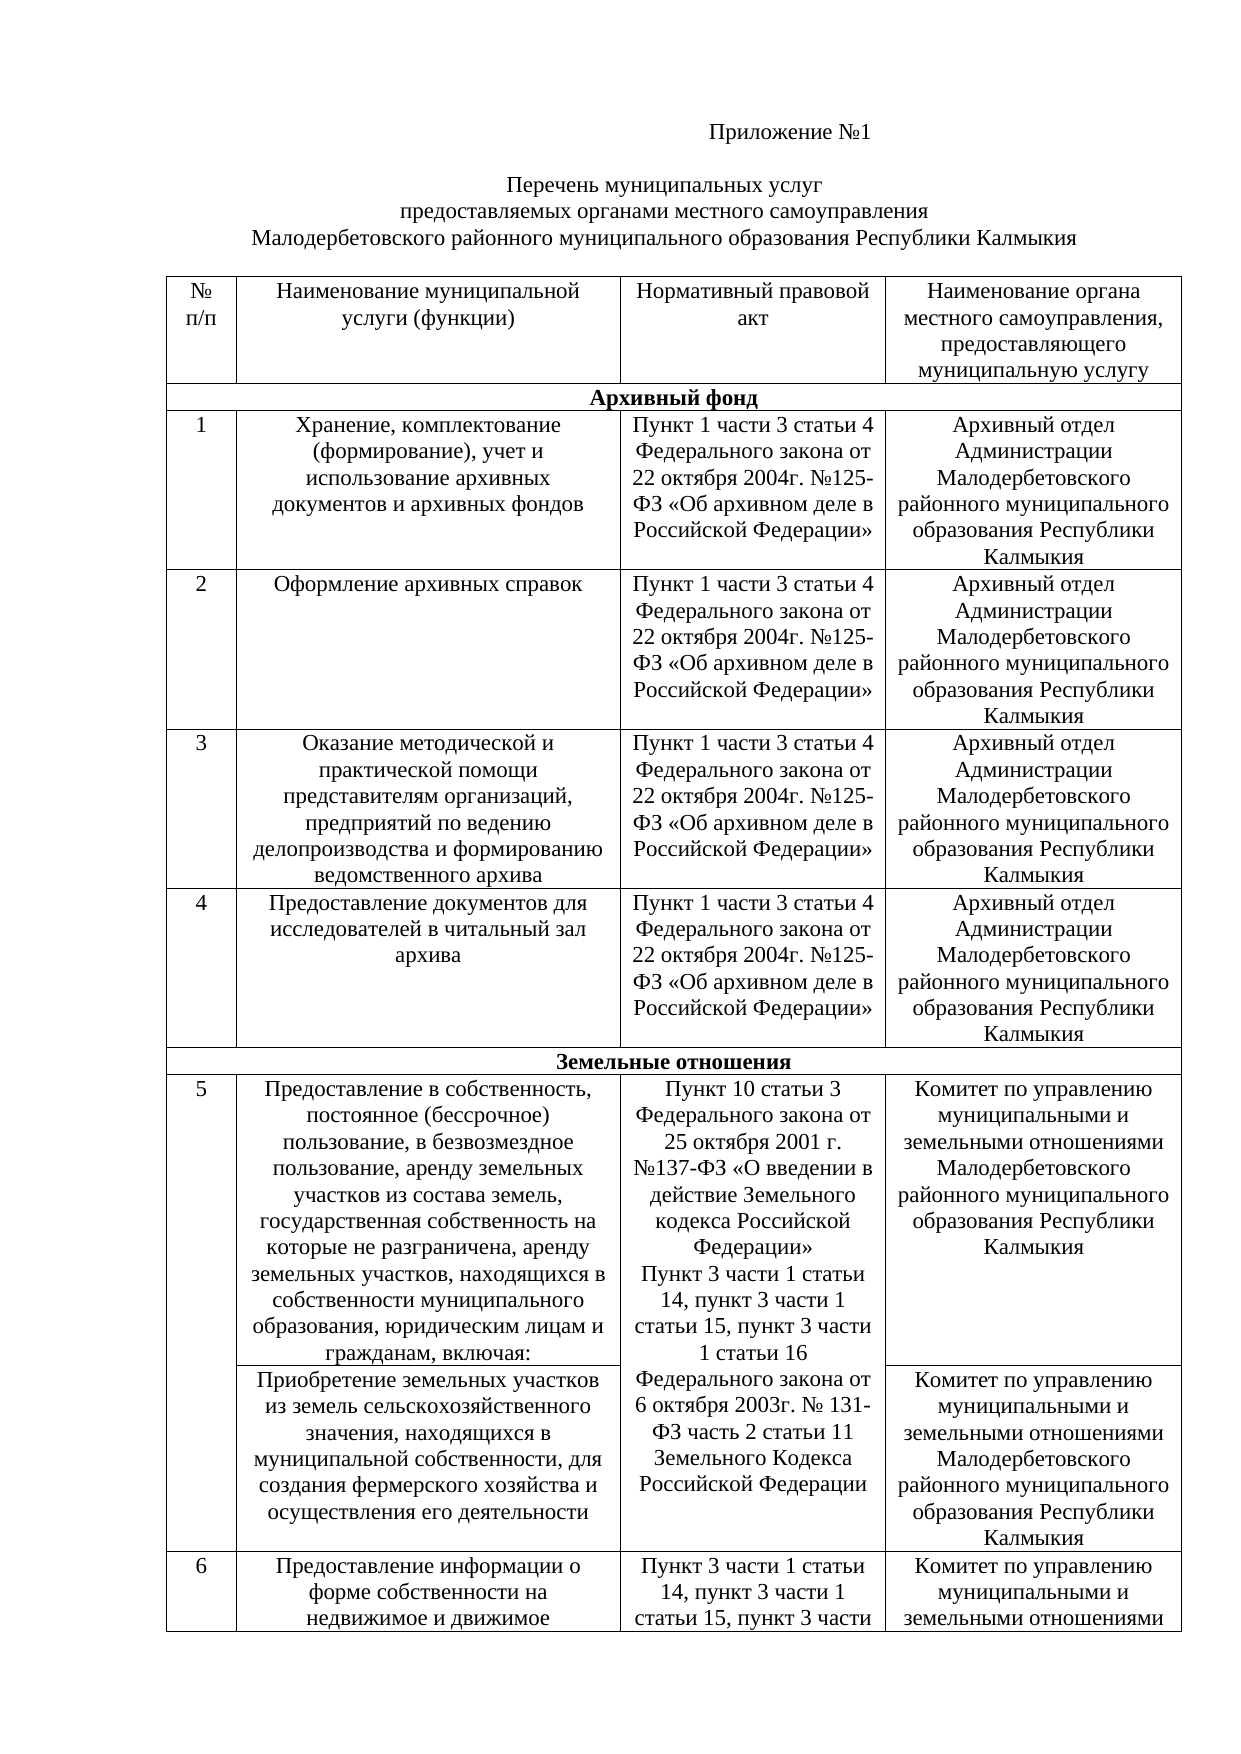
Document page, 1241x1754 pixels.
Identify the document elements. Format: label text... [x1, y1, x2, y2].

text Перечень муниципальных услуг [177, 171, 1152, 197]
table_cell Предоставление документов для исследователей в читальный зал архива [237, 889, 620, 1047]
table_cell Земельные отношения [167, 1048, 1181, 1074]
table_cell Оформление архивных справок [237, 570, 620, 728]
table_cell 6 [167, 1552, 236, 1631]
table_cell Архивный отдел Администрации Малодербетовского районного муниципального образования Республики Калмыкия [886, 411, 1181, 569]
table_cell Пункт 1 части 3 статьи 4 Федерального закона от 22 октября 2004г. №125-ФЗ «Об архивном деле в Российской Федерации» [621, 730, 885, 888]
table_header Наименование органа местного самоуправления, предоставляющего муниципальную услугу [886, 277, 1181, 383]
table_cell Архивный отдел Администрации Малодербетовского районного муниципального образования Республики Калмыкия [886, 570, 1181, 728]
table_cell 5 [167, 1075, 236, 1551]
text Приложение №1 [177, 118, 1152, 144]
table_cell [621, 1552, 885, 1631]
table_cell Пункт 1 части 3 статьи 4 Федерального закона от 22 октября 2004г. №125-ФЗ «Об архивном деле в Российской Федерации» [621, 570, 885, 728]
table_cell Комитет по управлению муниципальными и земельными отношениями Малодербетовского районного муниципального образования Республики Калмыкия [886, 1366, 1181, 1551]
table_cell Комитет по управлению муниципальными и земельными отношениями Малодербетовского районного муниципального образования Республики Калмыкия [886, 1075, 1181, 1365]
table_header Нормативный правовой акт [621, 277, 885, 383]
table_cell Пункт 1 части 3 статьи 4 Федерального закона от 22 октября 2004г. №125-ФЗ «Об архивном деле в Российской Федерации» [621, 889, 885, 1047]
table_cell 2 [167, 570, 236, 728]
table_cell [237, 1552, 620, 1631]
table_cell Оказание методической и практической помощи представителям организаций, предприятий по ведению делопроизводства и формированию ведомственного архива [237, 730, 620, 888]
table_cell Пункт 1 части 3 статьи 4 Федерального закона от 22 октября 2004г. №125-ФЗ «Об архивном деле в Российской Федерации» [621, 411, 885, 569]
table_header Наименование муниципальной услуги (функции) [237, 277, 620, 383]
table_cell 1 [167, 411, 236, 569]
table_cell Пункт 10 статьи 3 Федерального закона от 25 октября 2001 г. №137-ФЗ «О введении в действие Земельного кодекса Российской Федерации» Пункт 3 части 1 статьи 14, пункт 3 части 1 статьи 15, пункт 3 части 1 статьи 16 Федерального закона от 6 октября 2003г. № 131-ФЗ часть 2 статьи 11 Земельного Кодекса Российской Федерации [621, 1075, 885, 1551]
table_cell Архивный отдел Администрации Малодербетовского районного муниципального образования Республики Калмыкия [886, 889, 1181, 1047]
table_cell Предоставление в собственность, постоянное (бессрочное) пользование, в безвозмездное пользование, аренду земельных участков из состава земель, государственная собственность на которые не разграничена, аренду земельных участков, находящихся в собственности муниципального образования, юридическим лицам и гражданам, включая: [237, 1075, 620, 1365]
table_header № п/п [167, 277, 236, 383]
text предоставляемых органами местного самоуправления [177, 197, 1152, 223]
text Малодербетовского районного муниципального образования Республики Калмыкия [177, 223, 1152, 250]
table_cell Приобретение земельных участков из земель сельскохозяйственного значения, находящихся в муниципальной собственности, для создания фермерского хозяйства и осуществления его деятельности [237, 1366, 620, 1551]
table_cell 4 [167, 889, 236, 1047]
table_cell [886, 1552, 1181, 1631]
table_cell Хранение, комплектование (формирование), учет и использование архивных документов и архивных фондов [237, 411, 620, 569]
table_cell Архивный фонд [167, 384, 1181, 410]
table_cell 3 [167, 730, 236, 888]
table_cell Архивный отдел Администрации Малодербетовского районного муниципального образования Республики Калмыкия [886, 730, 1181, 888]
